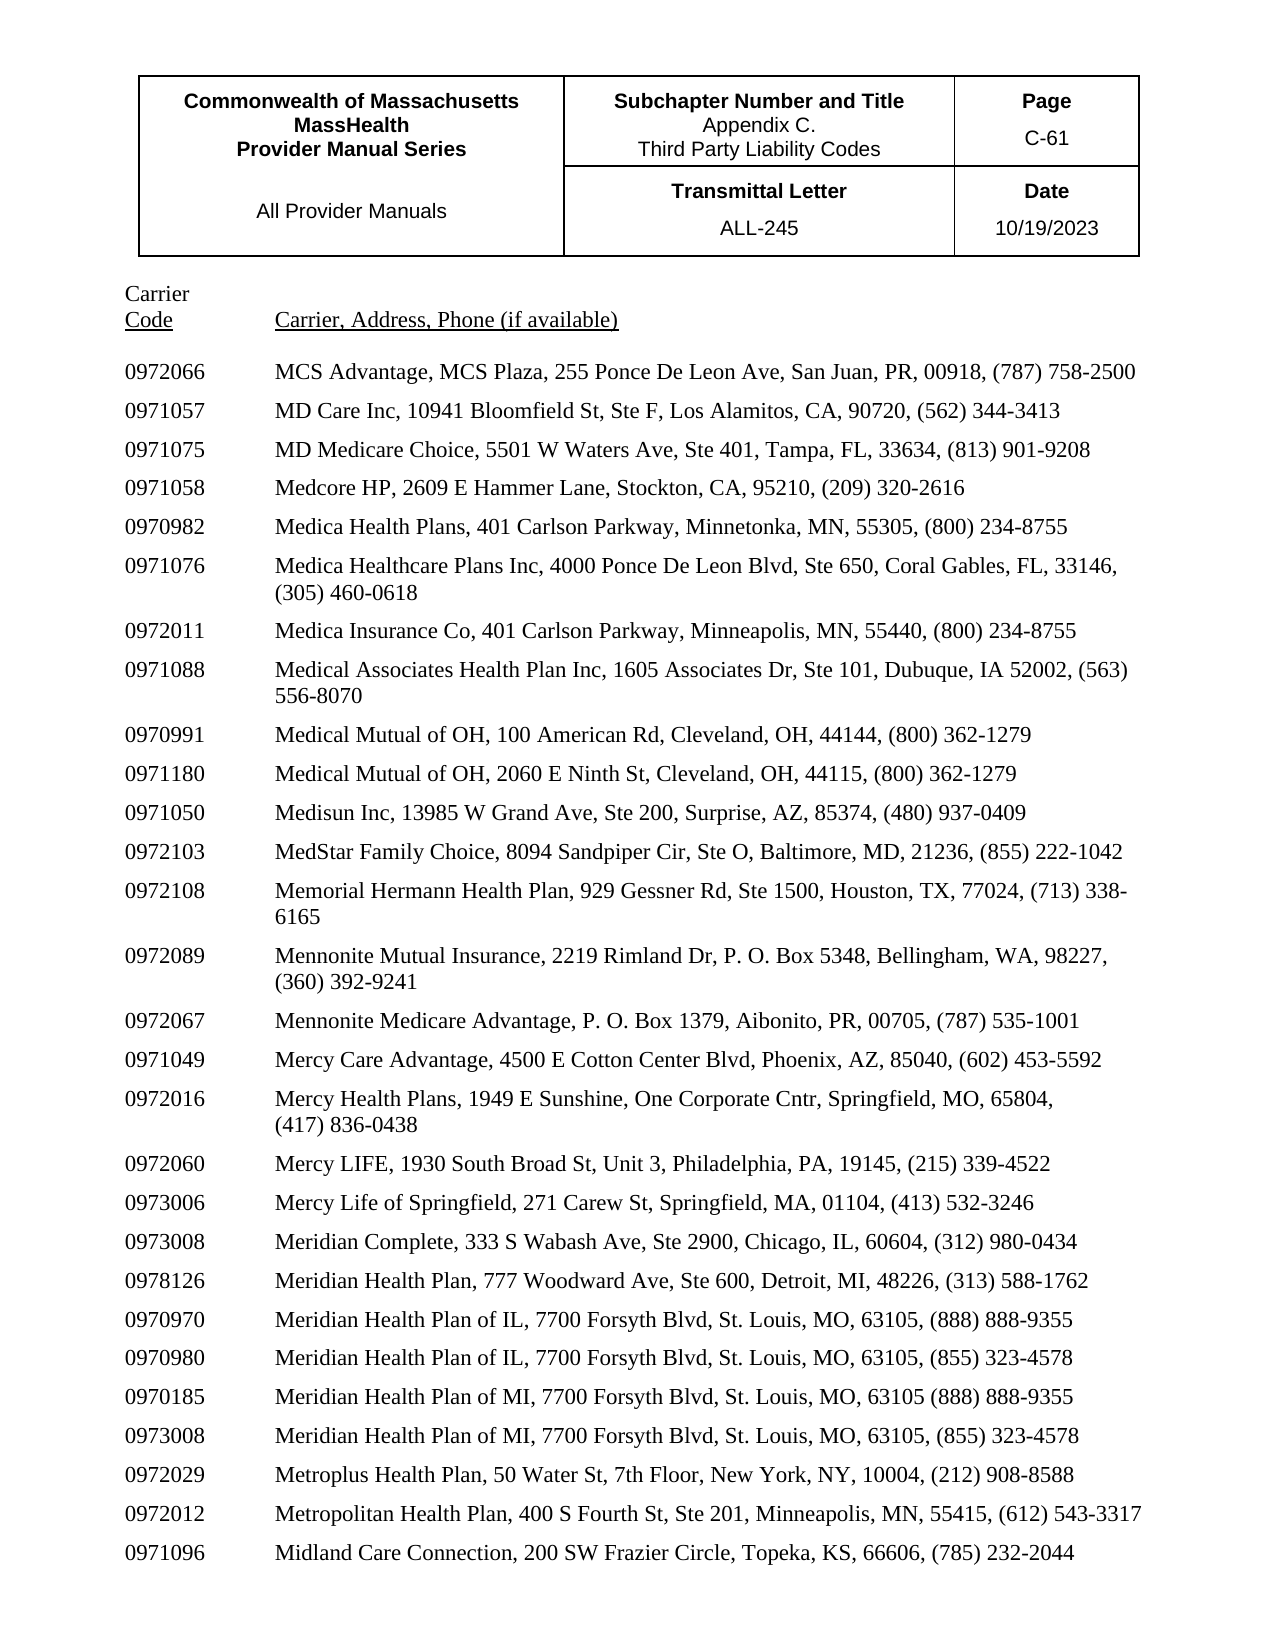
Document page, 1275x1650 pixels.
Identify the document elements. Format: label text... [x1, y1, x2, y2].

text 0971180 Medical Mutual of OH, 2060 E Ninth St, Cleveland, OH, 44115, (800) 362-1279 [124, 760, 1151, 787]
text 0971075 MD Medicare Choice, 5501 W Waters Ave, Ste 401, Tampa, FL, 33634, (813) 901-9208 [124, 436, 1151, 462]
text 0971096 Midland Care Connection, 200 SW Frazier Circle, Topeka, KS, 66606, (785) 232-2044 [124, 1539, 1151, 1565]
text 0972029 Metroplus Health Plan, 50 Water St, 7th Floor, New York, NY, 10004, (212) 908-8588 [124, 1461, 1151, 1487]
text 0972089 Mennonite Mutual Insurance, 2219 Rimland Dr, P. O. Box 5348, Bellingham, WA, 98227, (360) 392-9241 [124, 942, 1151, 995]
text 0970185 Meridian Health Plan of MI, 7700 Forsyth Blvd, St. Louis, MO, 63105 (888) 888-9355 [124, 1383, 1151, 1410]
text 0972011 Medica Insurance Co, 401 Carlson Parkway, Minneapolis, MN, 55440, (800) 234-8755 [124, 617, 1151, 644]
text 0972066 MCS Advantage, MCS Plaza, 255 Ponce De Leon Ave, San Juan, PR, 00918, (787) 758-2500 [124, 358, 1151, 384]
text 0972016 Mercy Health Plans, 1949 E Sunshine, One Corporate Cntr, Springfield, MO, 65804, [124, 1085, 1151, 1111]
text 0972012 Metropolitan Health Plan, 400 S Fourth St, Ste 201, Minneapolis, MN, 55415, (612) 543-3317 [124, 1500, 1151, 1526]
text 0971050 Medisun Inc, 13985 W Grand Ave, Ste 200, Surprise, AZ, 85374, (480) 937-0409 [124, 799, 1151, 826]
text 0973008 Meridian Complete, 333 S Wabash Ave, Ste 2900, Chicago, IL, 60604, (312) 980-0434 [124, 1228, 1151, 1254]
text 0972108 Memorial Hermann Health Plan, 929 Gessner Rd, Ste 1500, Houston, TX, 77024, (713) 338-6165 [124, 877, 1151, 929]
text 0970982 Medica Health Plans, 401 Carlson Parkway, Minnetonka, MN, 55305, (800) 234-8755 [124, 513, 1151, 540]
text 0971088 Medical Associates Health Plan Inc, 1605 Associates Dr, Ste 101, Dubuque, IA 52002, (563) 556-8070 [124, 656, 1151, 709]
text 0970980 Meridian Health Plan of IL, 7700 Forsyth Blvd, St. Louis, MO, 63105, (855) 323-4578 [124, 1344, 1151, 1371]
text 0972067 Mennonite Medicare Advantage, P. O. Box 1379, Aibonito, PR, 00705, (787) 535-1001 [124, 1007, 1151, 1034]
text 0973006 Mercy Life of Springfield, 271 Carew St, Springfield, MA, 01104, (413) 532-3246 [124, 1189, 1151, 1215]
text 0971076 Medica Healthcare Plans Inc, 4000 Ponce De Leon Blvd, Ste 650, Coral Gables, FL, 33146, (305) 460-0618 [124, 552, 1151, 605]
text (417) 836-0438 [199, 1111, 1151, 1138]
text 0971049 Mercy Care Advantage, 4500 E Cotton Center Blvd, Phoenix, AZ, 85040, (602) 453-5592 [124, 1046, 1151, 1072]
text 0970970 Meridian Health Plan of IL, 7700 Forsyth Blvd, St. Louis, MO, 63105, (888) 888-9355 [124, 1306, 1151, 1332]
text 0971057 MD Care Inc, 10941 Bloomfield St, Ste F, Los Alamitos, CA, 90720, (562) 344-3413 [124, 397, 1151, 423]
text 0973008 Meridian Health Plan of MI, 7700 Forsyth Blvd, St. Louis, MO, 63105, (855) 323-4578 [124, 1422, 1151, 1448]
text 0972060 Mercy LIFE, 1930 South Broad St, Unit 3, Philadelphia, PA, 19145, (215) 339-4522 [124, 1150, 1151, 1177]
text 0972103 MedStar Family Choice, 8094 Sandpiper Cir, Ste O, Baltimore, MD, 21236, (855) 222-1042 [124, 838, 1151, 864]
text 0970991 Medical Mutual of OH, 100 American Rd, Cleveland, OH, 44144, (800) 362-1279 [124, 721, 1151, 748]
text 0971058 Medcore HP, 2609 E Hammer Lane, Stockton, CA, 95210, (209) 320-2616 [124, 474, 1151, 501]
text 0978126 Meridian Health Plan, 777 Woodward Ave, Ste 600, Detroit, MI, 48226, (313) 588-1762 [124, 1267, 1151, 1293]
